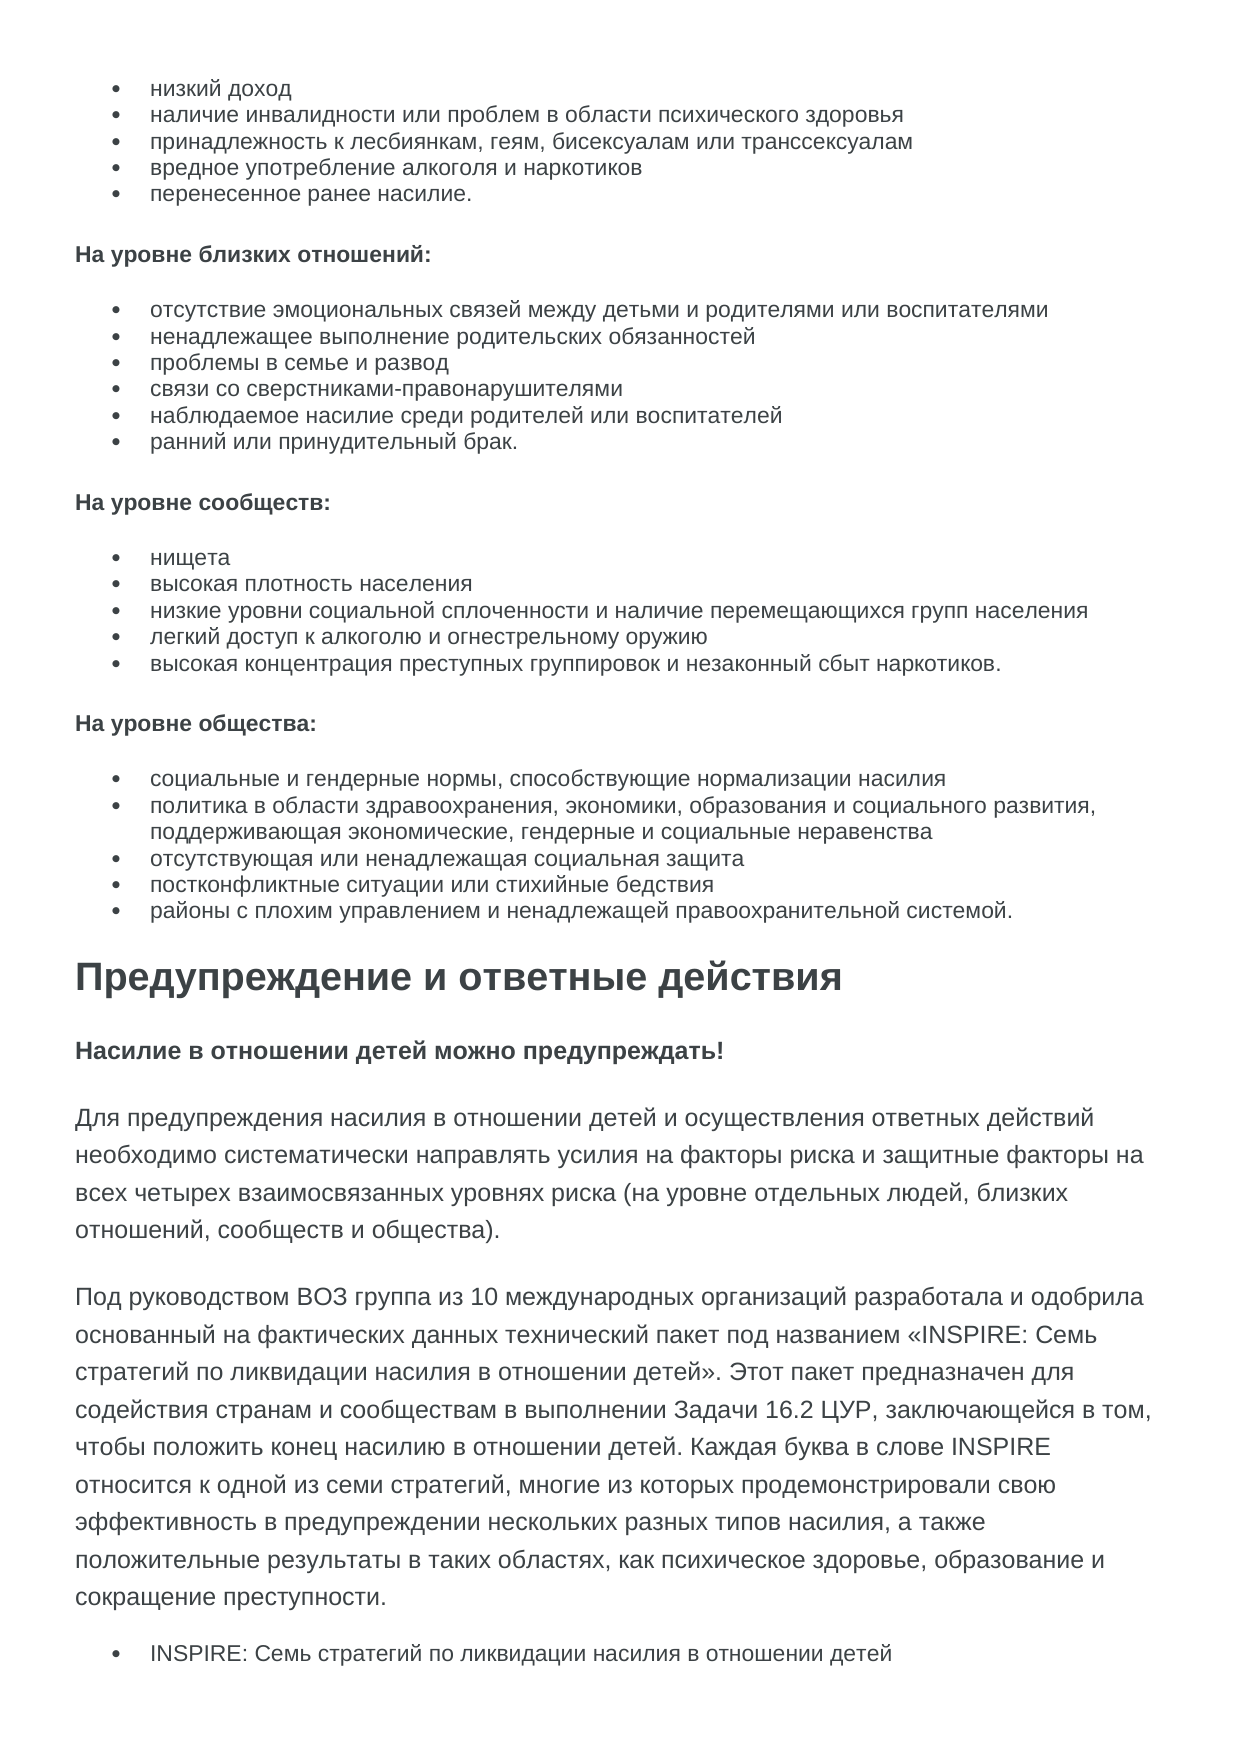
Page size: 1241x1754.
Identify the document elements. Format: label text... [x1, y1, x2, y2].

list принадлежность к лесбиянкам, геям, бисексуалам или транссексуалам [112, 128, 1165, 154]
list наличие инвалидности или проблем в области психического здоровья [112, 101, 1165, 128]
list высокая концентрация преступных группировок и незаконный сбыт наркотиков. [112, 649, 1165, 676]
list INSPIRE: Семь стратегий по ликвидации насилия в отношении детей [112, 1640, 1165, 1666]
list отсутствующая или ненадлежащая социальная защита [112, 844, 1165, 871]
list низкий доход [112, 75, 1165, 101]
text Под руководством ВОЗ группа из 10 международных организаций разработала и одобрила основанный на фактических данных технический пакет под названием «INSPIRE: Семь стратегий по ликвидации насилия в отношении детей». Этот пакет предназначен для содействия странам и сообществам в выполнении Задачи 16.2 ЦУР, заключающейся в том, чтобы положить конец насилию в отношении детей. Каждая буква в слове INSPIRE относится к одной из семи стратегий, многие из которых продемонстрировали свою эффективность в предупреждении нескольких разных типов насилия, а также положительные результаты в таких областях, как психическое здоровье, образование и сокращение преступности. [75, 1273, 1165, 1611]
text Насилие в отношении детей можно предупреждать! [75, 1027, 1165, 1065]
subtitle На уровне близких отношений: [75, 236, 1165, 267]
list нищета [112, 544, 1165, 570]
list районы с плохим управлением и ненадлежащей правоохранительной системой. [112, 897, 1165, 923]
list отсутствие эмоциональных связей между детьми и родителями или воспитателями [112, 296, 1165, 323]
list наблюдаемое насилие среди родителей или воспитателей [112, 402, 1165, 428]
subtitle Предупреждение и ответные действия [75, 953, 1165, 998]
subtitle На уровне общества: [75, 705, 1165, 736]
list перенесенное ранее насилие. [112, 180, 1165, 207]
list вредное употребление алкоголя и наркотиков [112, 154, 1165, 180]
list низкие уровни социальной сплоченности и наличие перемещающихся групп населения [112, 597, 1165, 623]
subtitle На уровне сообществ: [75, 484, 1165, 515]
list постконфликтные ситуации или стихийные бедствия [112, 871, 1165, 897]
list проблемы в семье и развод [112, 349, 1165, 375]
list высокая плотность населения [112, 570, 1165, 597]
list связи со сверстниками-правонарушителями [112, 375, 1165, 402]
text Для предупреждения насилия в отношении детей и осуществления ответных действий необходимо систематически направлять усилия на факторы риска и защитные факторы на всех четырех взаимосвязанных уровнях риска (на уровне отдельных людей, близких отношений, сообществ и общества). [75, 1094, 1165, 1244]
list легкий доступ к алкоголю и огнестрельному оружию [112, 623, 1165, 649]
list ненадлежащее выполнение родительских обязанностей [112, 323, 1165, 349]
list политика в области здравоохранения, экономики, образования и социального развития, поддерживающая экономические, гендерные и социальные неравенства [112, 792, 1165, 844]
list социальные и гендерные нормы, способствующие нормализации насилия [112, 765, 1165, 792]
list ранний или принудительный брак. [112, 428, 1165, 454]
